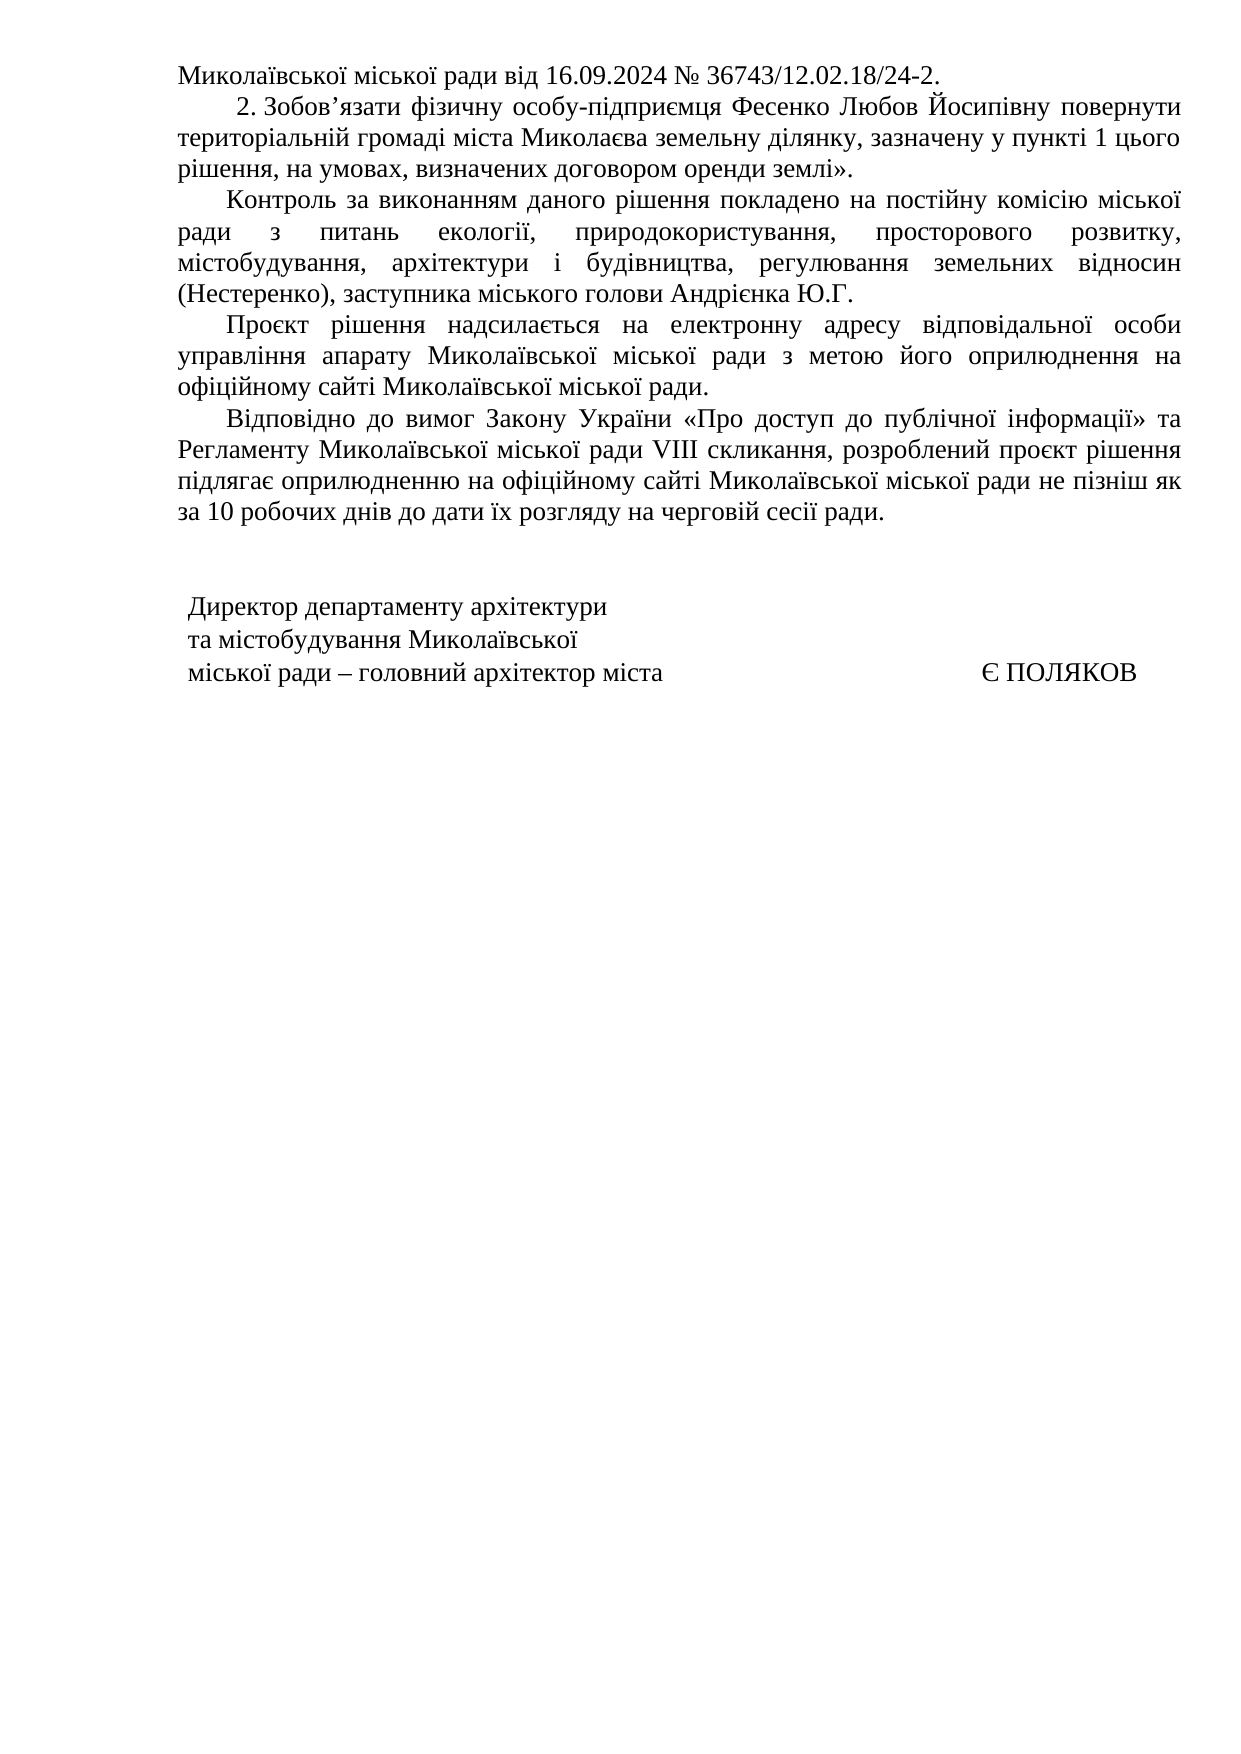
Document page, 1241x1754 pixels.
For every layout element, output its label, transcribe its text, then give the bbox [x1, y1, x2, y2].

text міської ради – головний архітектор міста Є ПОЛЯКОВ [188, 656, 1167, 688]
text Директор департаменту архітектури [188, 590, 1167, 622]
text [177, 59, 1181, 90]
text та містобудування Миколаївської [188, 623, 1167, 654]
text Контроль за виконанням даного рішення покладено на постійну комісію міської ради з питань екології, природокористування, просторового розвитку, містобудування, архітектури і будівництва, регулювання земельних відносин (Нестеренко), заступника міського голови Андрієнка Ю.Г. [177, 184, 1181, 308]
text Відповідно до вимог Закону України «Про доступ до публічної інформації» та Регламенту Миколаївської міської ради VIIІ скликання, розроблений проєкт рішення підлягає оприлюдненню на офіційному сайті Миколаївської міської ради не пізніш як за 10 робочих днів до дати їх розгляду на черговій сесії ради. [177, 402, 1181, 526]
text Проєкт рішення надсилається на електронну адресу відповідальної особи управління апарату Миколаївської міської ради з метою його оприлюднення на офіційному сайті Миколаївської міської ради. [177, 308, 1181, 402]
text 2. Зобов’язати фізичну особу-підприємця Фесенко Любов Йосипівну повернути територіальній громаді міста Миколаєва земельну ділянку, зазначену у пункті 1 цього рішення, на умовах, визначених договором оренди землі». [177, 90, 1181, 184]
